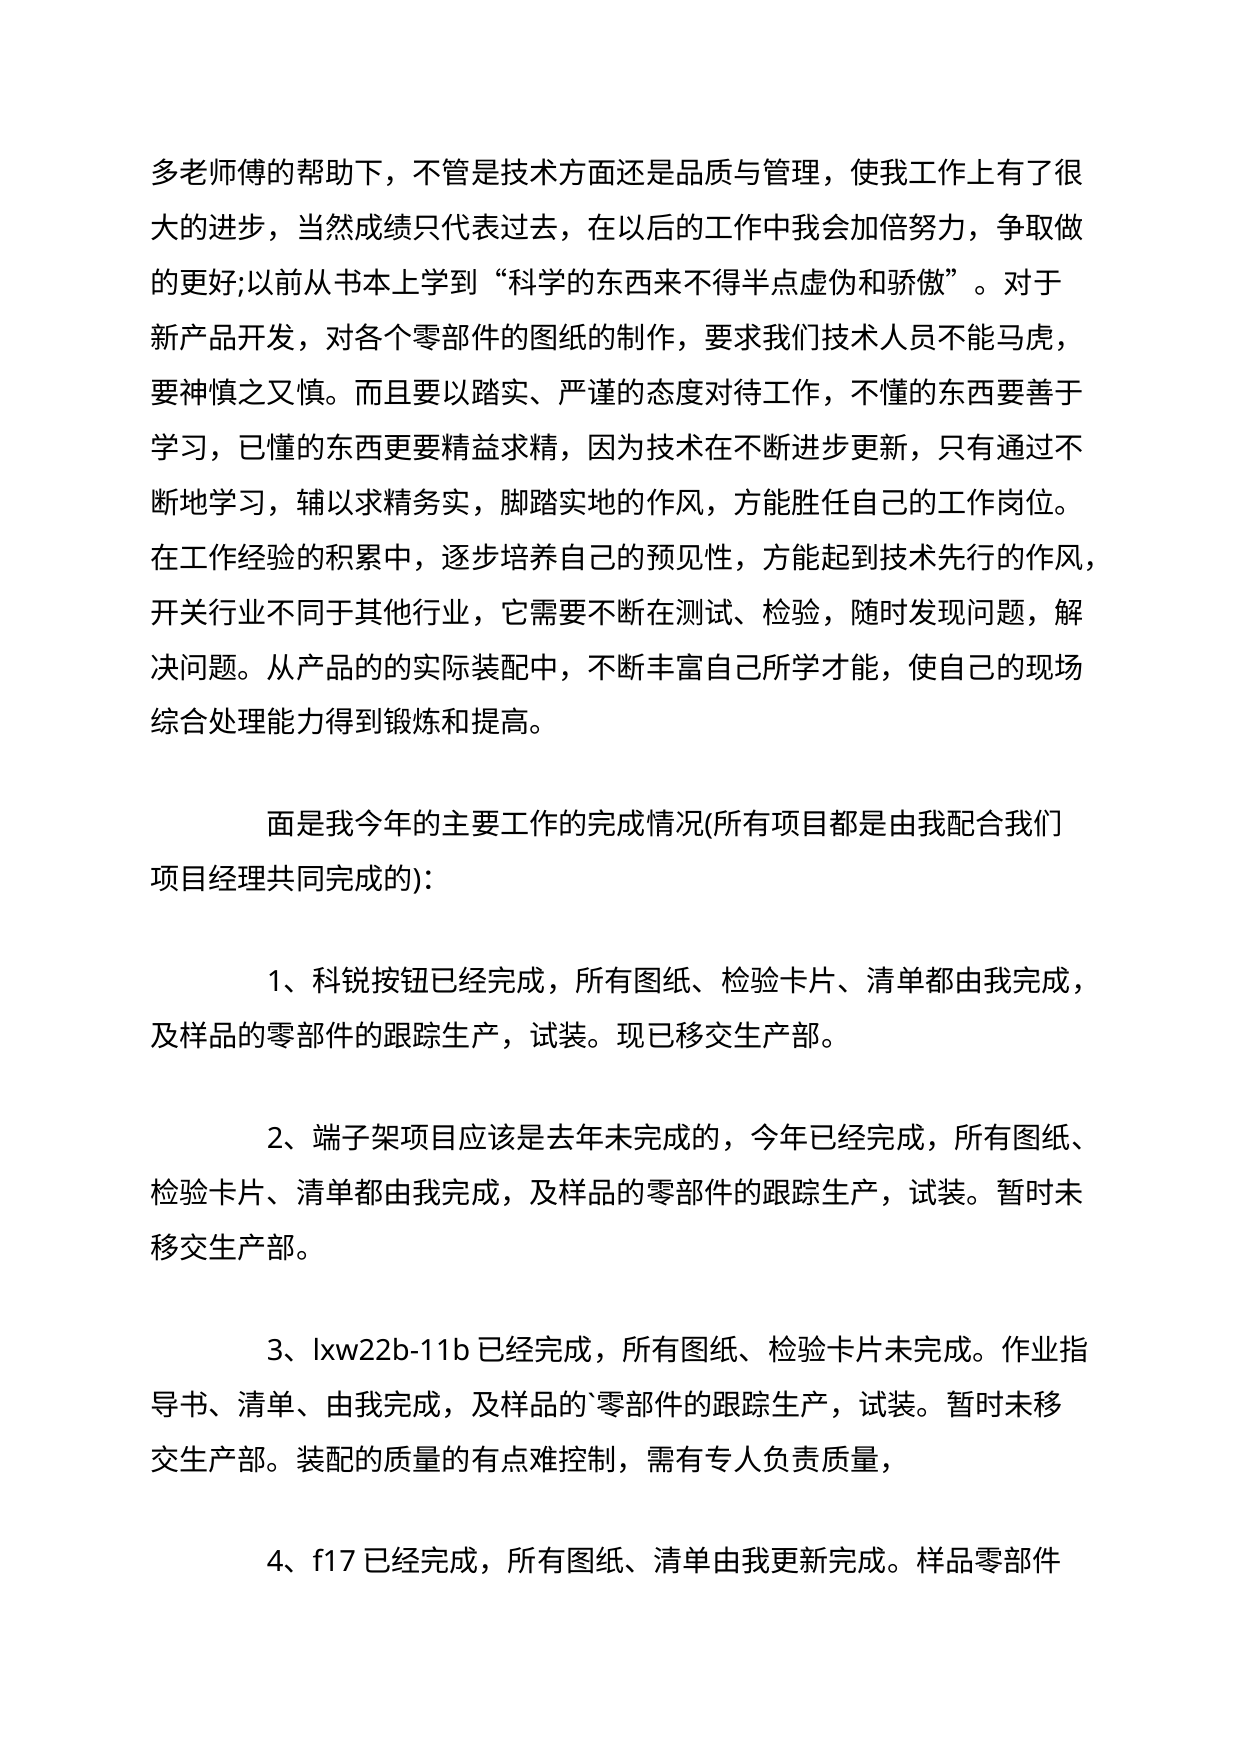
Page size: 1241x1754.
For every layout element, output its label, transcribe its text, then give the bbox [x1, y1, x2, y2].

text 1、科锐按钮已经完成，所有图纸、检验卡片、清单都由我完成，及样品的零部件的跟踪生产，试装。现已移交生产部。 [150, 958, 1090, 1055]
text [150, 150, 1090, 741]
text 面是我今年的主要工作的完成情况(所有项目都是由我配合我们项目经理共同完成的)： [150, 801, 1090, 898]
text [150, 1538, 1090, 1580]
text 2、端子架项目应该是去年未完成的，今年已经完成，所有图纸、检验卡片、清单都由我完成，及样品的零部件的跟踪生产，试装。暂时未移交生产部。 [150, 1114, 1090, 1267]
text 3、lxw22b-11b已经完成，所有图纸、检验卡片未完成。作业指导书、清单、由我完成，及样品的`零部件的跟踪生产，试装。暂时未移交生产部。装配的质量的有点难控制，需有专人负责质量， [150, 1326, 1090, 1478]
